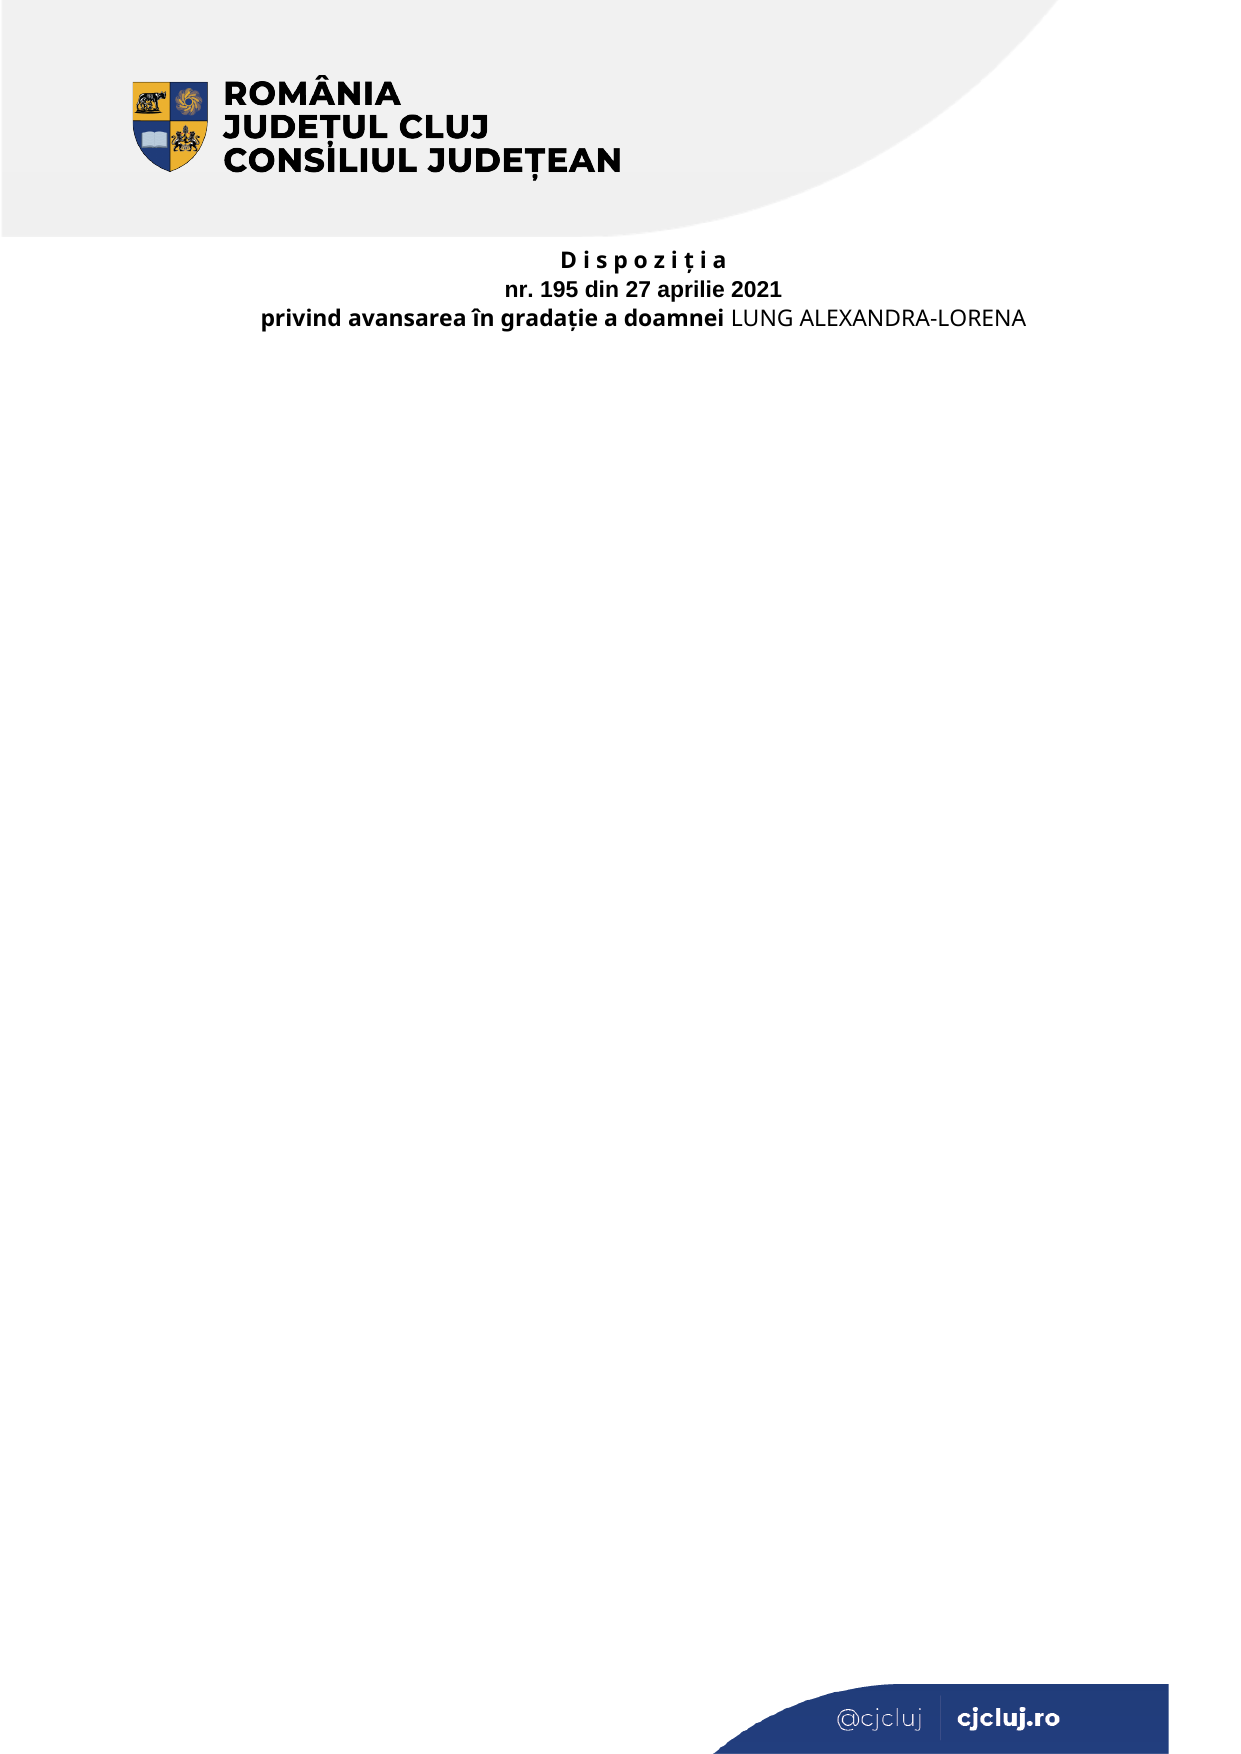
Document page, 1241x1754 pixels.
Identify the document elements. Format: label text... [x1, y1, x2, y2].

picture [712, 1684, 1169, 1754]
text D i s p o z i ț i a [133, 244, 1153, 276]
picture [132, 75, 620, 181]
text nr. 195 din 27 aprilie 2021 [133, 276, 1153, 302]
text privind avansarea în gradație a doamnei LUNG ALEXANDRA-LORENA [133, 302, 1153, 333]
